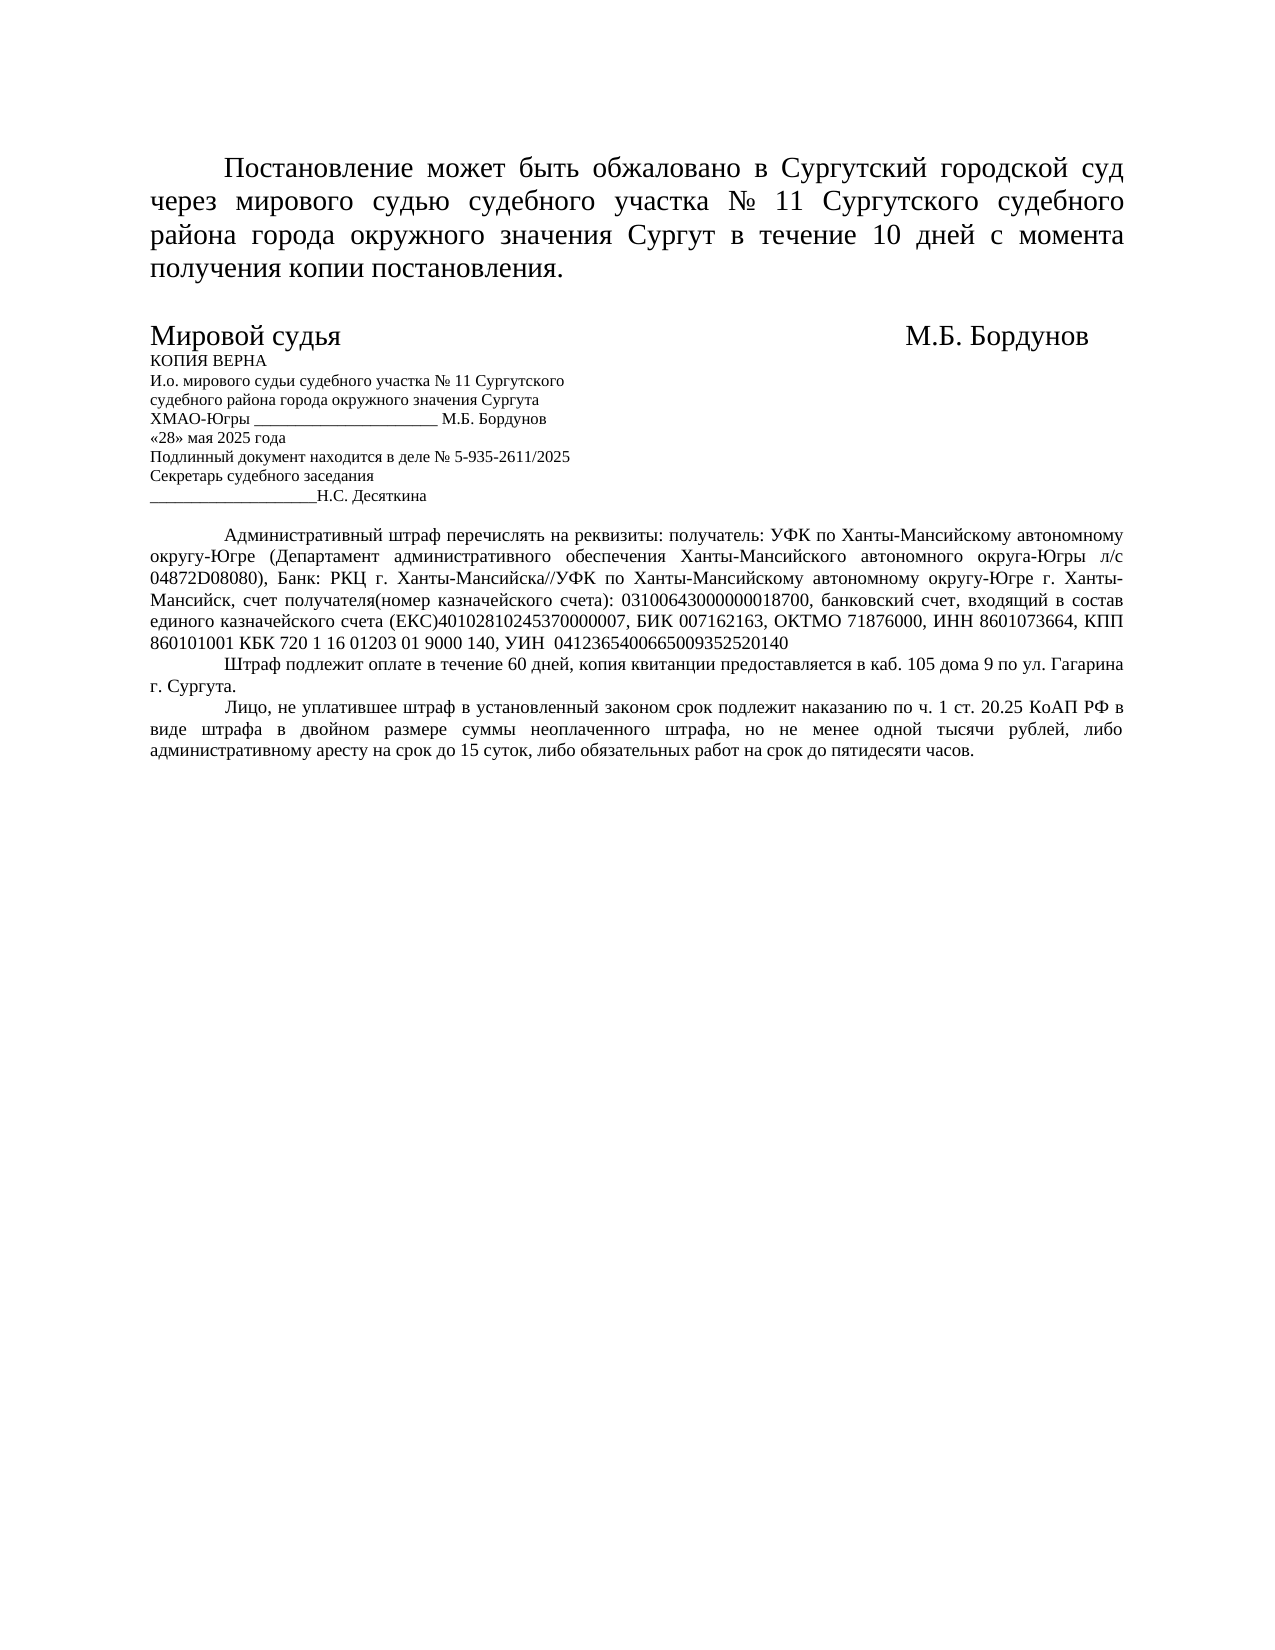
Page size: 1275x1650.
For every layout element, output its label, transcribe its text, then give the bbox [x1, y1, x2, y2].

text ____________________Н.С. Десяткина [150, 485, 1125, 504]
text Подлинный документ находится в деле № 5-935-2611/2025 [150, 447, 1125, 466]
text «28» мая 2025 года [150, 428, 1125, 447]
text Секретарь судебного заседания [150, 466, 1125, 485]
text ХМАО-Югры ______________________ М.Б. Бордунов [150, 409, 1125, 428]
text Постановление может быть обжаловано в Сургутский городской суд через мирового судью судебного участка № 11 Сургутского судебного района города окружного значения Сургут в течение 10 дней с момента получения копии постановления. [150, 150, 1125, 284]
text Административный штраф перечислять на реквизиты: получатель: УФК по Ханты-Мансийскому автономному округу-Югре (Департамент административного обеспечения Ханты-Мансийского автономного округа-Югры л/с 04872D08080), Банк: РКЦ г. Ханты-Мансийска//УФК по Ханты-Мансийскому автономному округу-Югре г. Ханты-Мансийск, счет получателя(номер казначейского счета): 03100643000000018700, банковский счет, входящий в состав единого казначейского счета (ЕКС)40102810245370000007, БИК 007162163, ОКТМО 71876000, ИНН 8601073664, КПП 860101001 КБК 720 1 16 01203 01 9000 140, УИН 0412365400665009352520140 [150, 524, 1125, 653]
text И.о. мирового судьи судебного участка № 11 Сургутского [150, 370, 1125, 389]
text Мировой судья М.Б. Бордунов [150, 318, 1125, 351]
text Лицо, не уплатившее штраф в установленный законом срок подлежит наказанию по ч. 1 ст. 20.25 КоАП РФ в виде штрафа в двойном размере суммы неоплаченного штрафа, но не менее одной тысячи рублей, либо административному аресту на срок до 15 суток, либо обязательных работ на срок до пятидесяти часов. [150, 696, 1125, 761]
text КОПИЯ ВЕРНА [150, 351, 1125, 370]
text Штраф подлежит оплате в течение 60 дней, копия квитанции предоставляется в каб. 105 дома 9 по ул. Гагарина г. Сургута. [150, 653, 1125, 696]
text судебного района города окружного значения Сургута [150, 389, 1125, 409]
